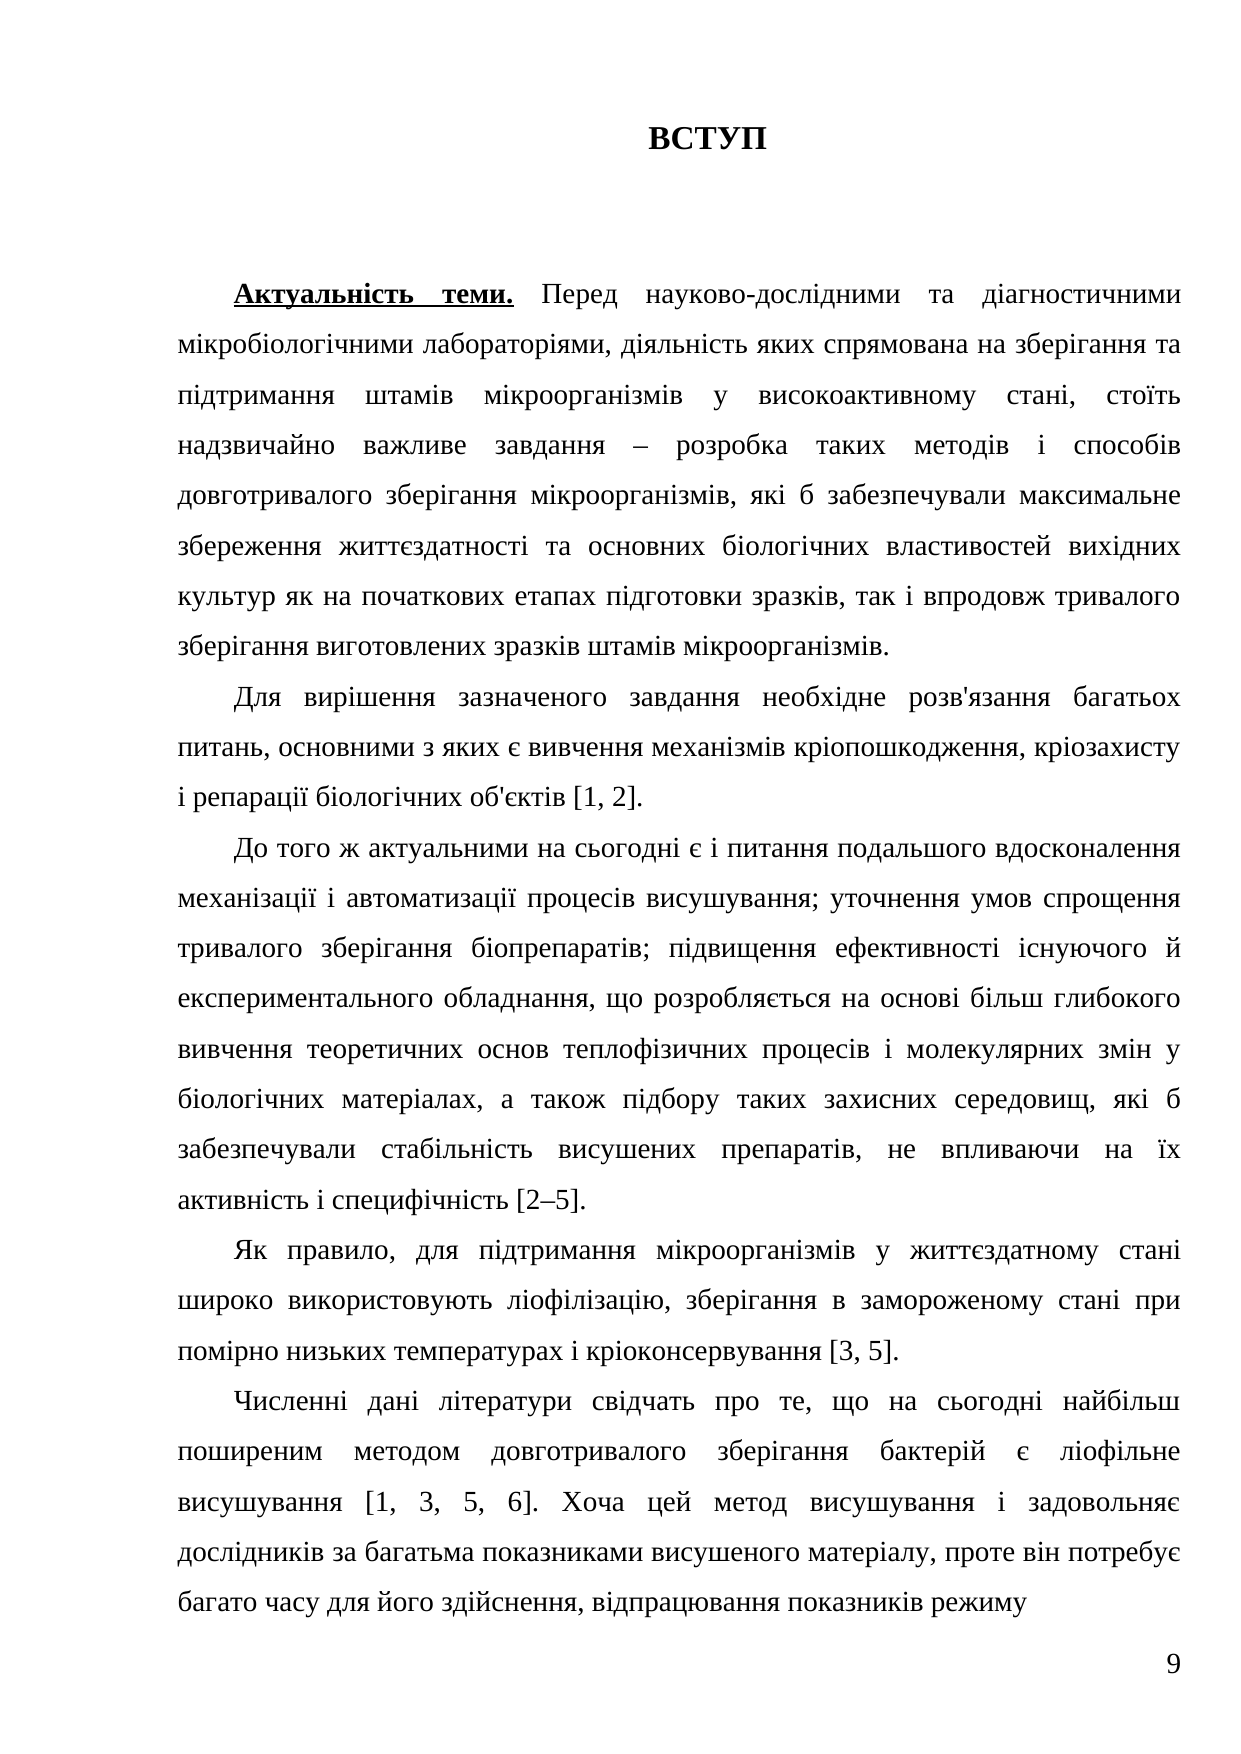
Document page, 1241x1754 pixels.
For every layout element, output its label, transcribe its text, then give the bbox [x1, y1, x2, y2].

text До того ж актуальними на сьогодні є і питання подальшого вдосконалення механізації і автоматизації процесів висушування; уточнення умов спрощення тривалого зберігання біопрепаратів; підвищення ефективності існуючого й експериментального обладнання, що розробляється на основі більш глибокого вивчення теоретичних основ теплофізичних процесів і молекулярних змін у біологічних матеріалах, а також підбору таких захисних середовищ, які б забезпечували стабільність висушених препаратів, не впливаючи на їх активність і специфічність [2–5]. [177, 830, 1182, 1215]
text Для вирішення зазначеного завдання необхідне розв'язання багатьох питань, основними з яких є вивчення механізмів кріопошкодження, кріозахисту і репарації біологічних об'єктів [1, 2]. [177, 679, 1182, 813]
text Як правило, для підтримання мікроорганізмів у життєздатному стані широко використовують ліофілізацію, зберігання в замороженому стані при помірно низьких температурах і кріоконсервування [3, 5]. [177, 1232, 1182, 1366]
text ВСТУП [233, 118, 1182, 156]
text Актуальність теми. Перед науково-дослідними та діагностичними мікробіологічними лабораторіями, діяльність яких спрямована на зберігання та підтримання штамів мікроорганізмів у високоактивному стані, стоїть надзвичайно важливе завдання – розробка таких методів і способів довготривалого зберігання мікроорганізмів, які б забезпечували максимальне збереження життєздатності та основних біологічних властивостей вихідних культур як на початкових етапах підготовки зразків, так і впродовж тривалого зберігання виготовлених зразків штамів мікроорганізмів. [177, 276, 1182, 662]
text Численні дані літератури свідчать про те, що на сьогодні найбільш поширеним методом довготривалого зберігання бактерій є ліофільне висушування [1, 3, 5, 6]. Хоча цей метод висушування і задовольняє дослідників за багатьма показниками висушеного матеріалу, проте він потребує багато часу для його здійснення, відпрацювання показників режиму [177, 1383, 1181, 1618]
